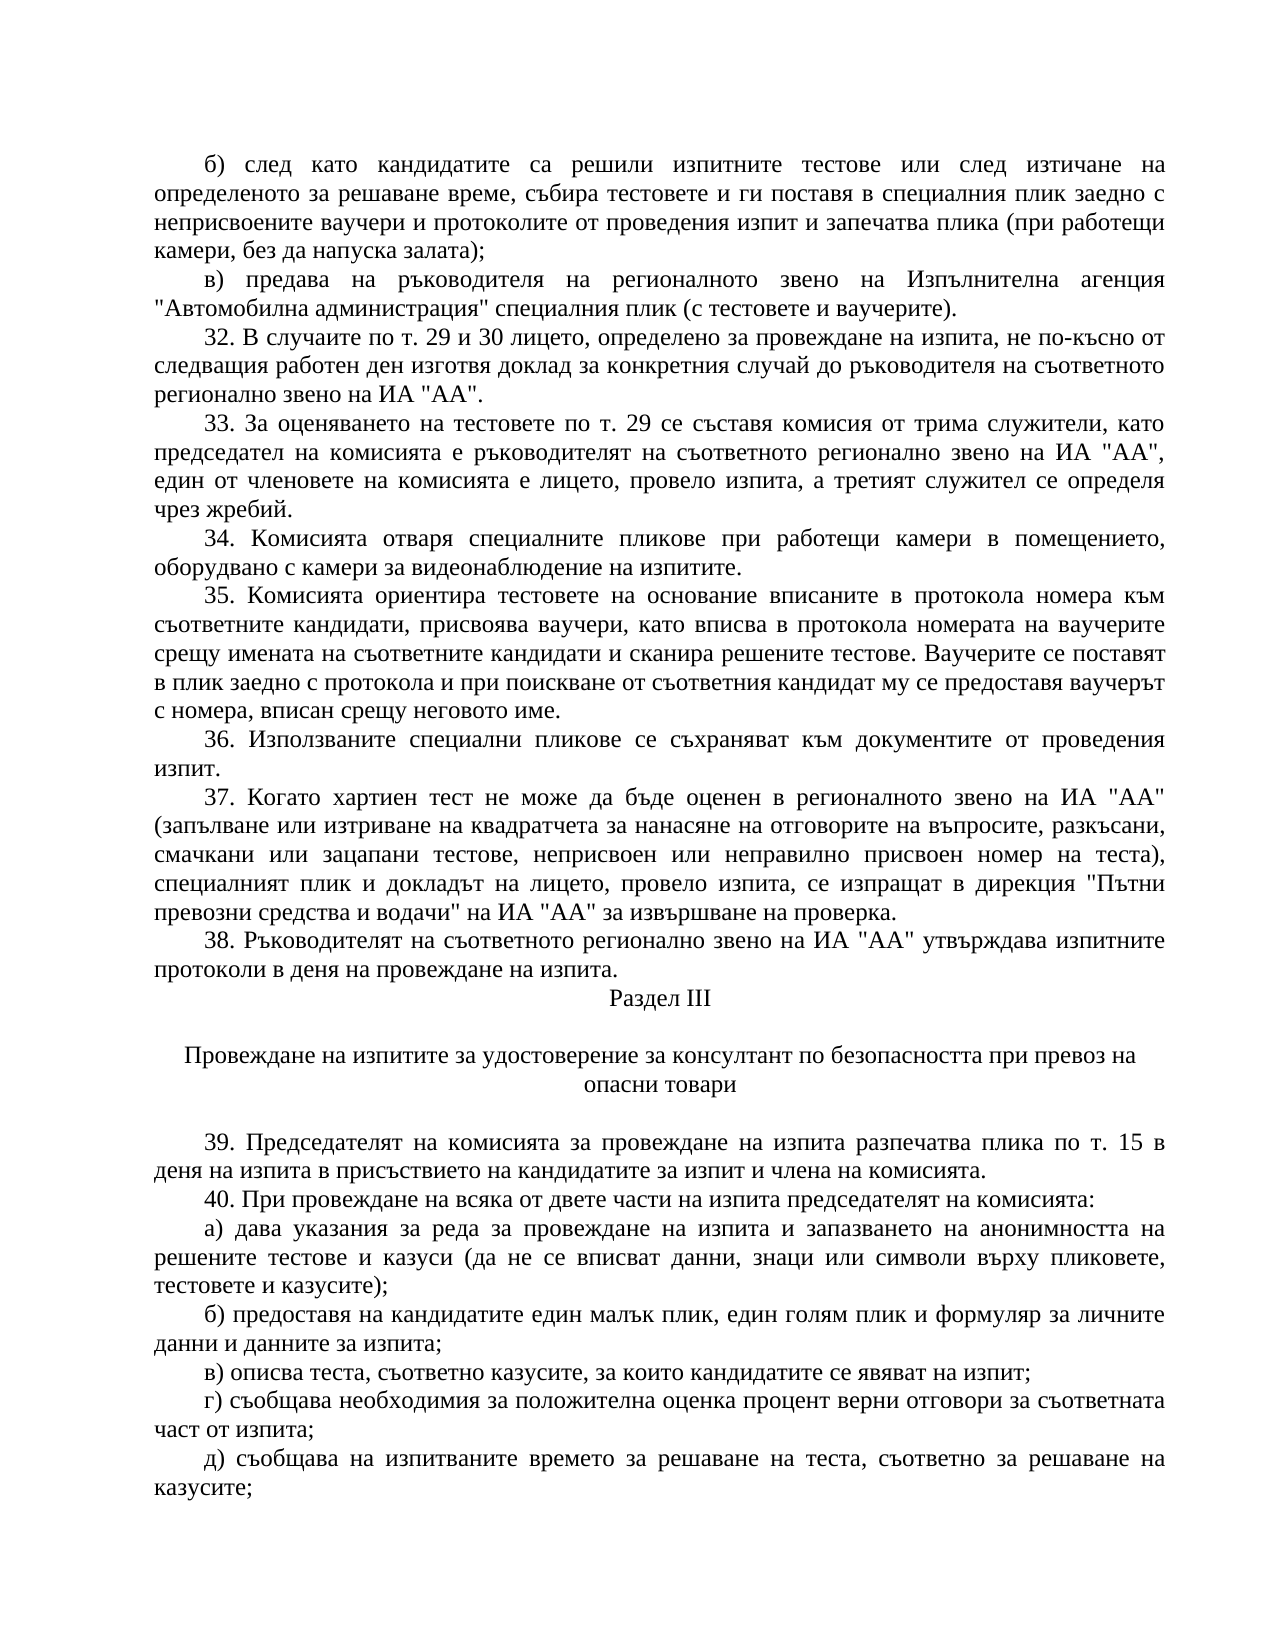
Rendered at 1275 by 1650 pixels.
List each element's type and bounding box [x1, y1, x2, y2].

table_header [152, 148, 1168, 1502]
